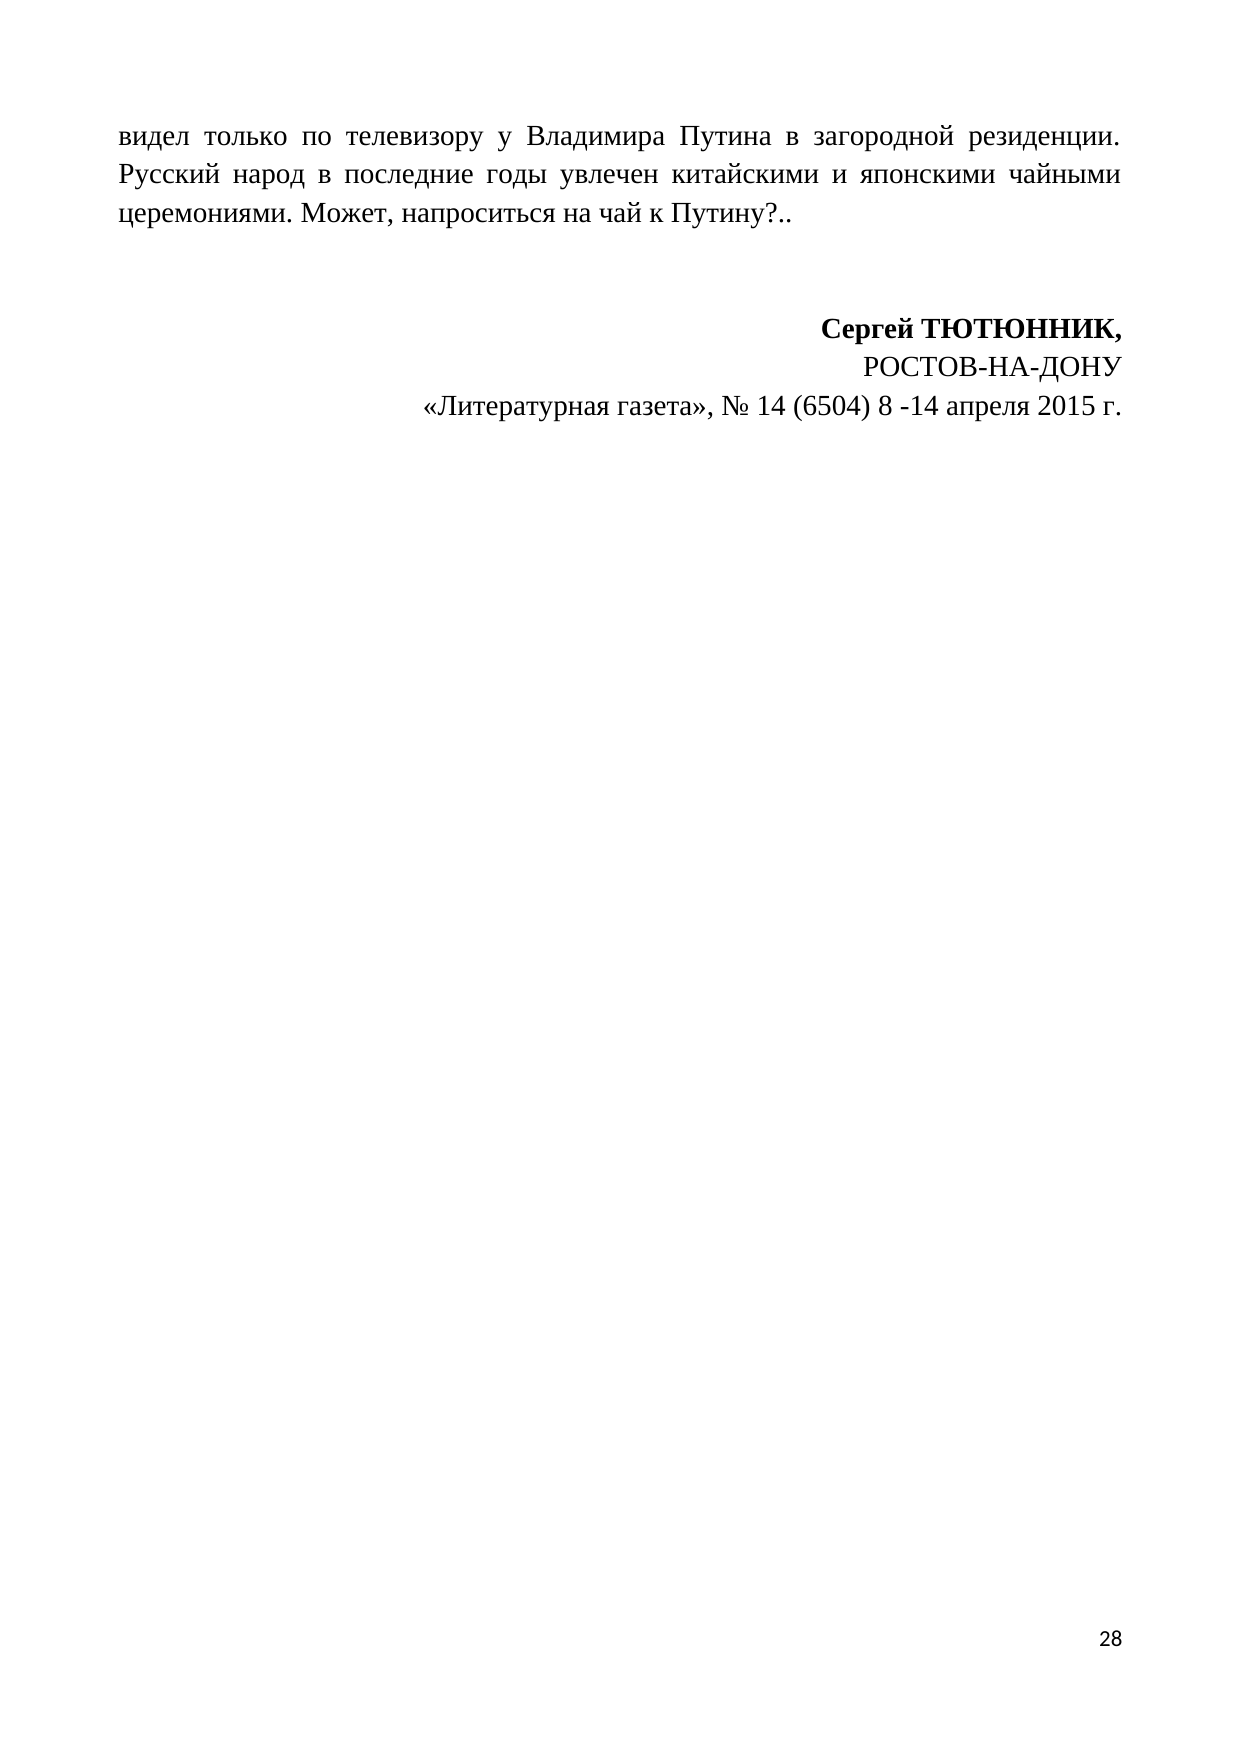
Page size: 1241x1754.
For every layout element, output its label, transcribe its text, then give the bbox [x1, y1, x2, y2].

text РОСТОВ-НА-ДОНУ [118, 349, 1122, 383]
text «Литературная газета», № 14 (6504) 8 -14 апреля 2015 г. [118, 388, 1122, 421]
text Сергей ТЮТЮННИК, [118, 311, 1122, 344]
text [118, 118, 1122, 229]
